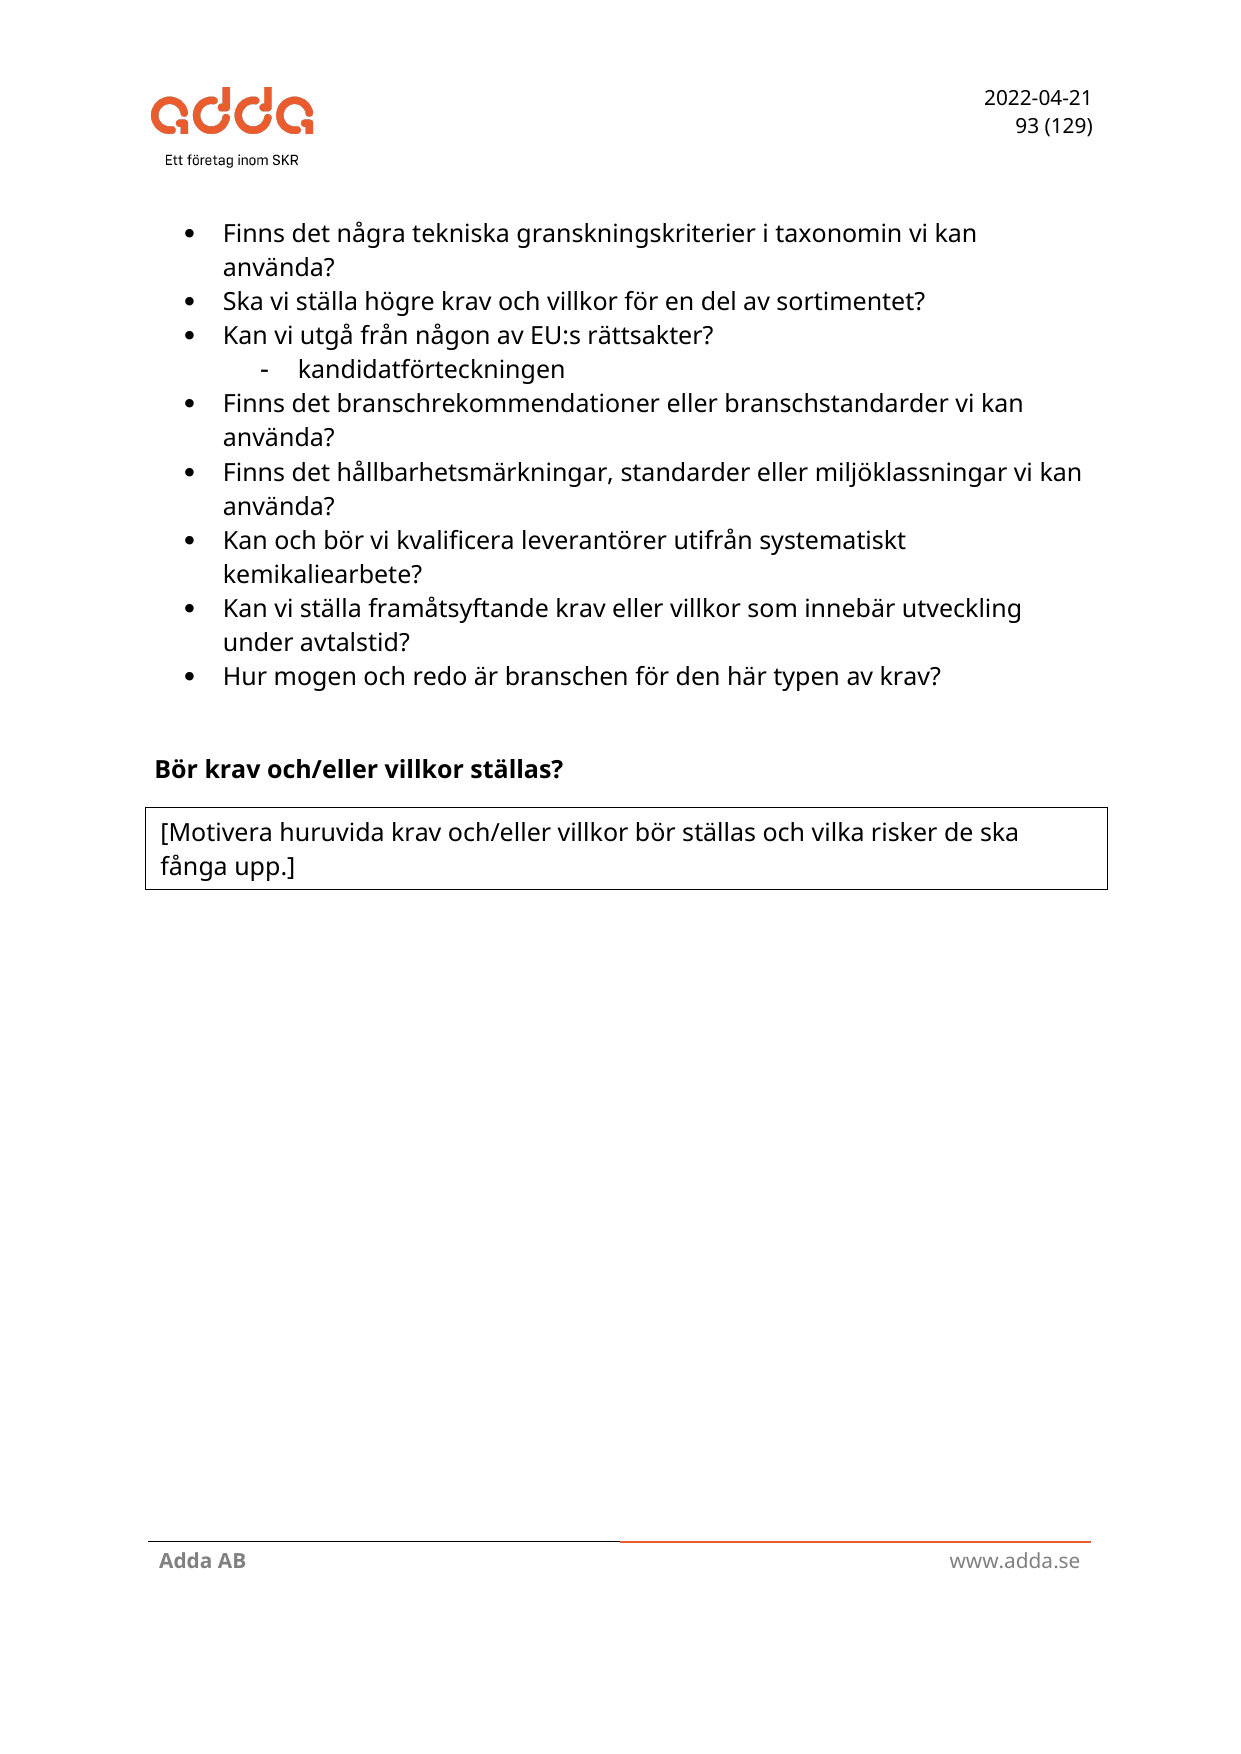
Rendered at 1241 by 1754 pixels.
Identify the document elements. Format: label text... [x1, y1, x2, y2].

picture [147, 83, 314, 168]
list Finns det hållbarhetsmärkningar, standarder eller miljöklassningar vi kan använda? [185, 454, 1092, 522]
list Kan och bör vi kvalificera leverantörer utifrån systematiskt kemikaliearbete? [185, 522, 1092, 590]
list kandidatförteckningen [260, 352, 1092, 386]
list Finns det branschrekommendationer eller branschstandarder vi kan använda? [185, 386, 1092, 454]
list Hur mogen och redo är branschen för den här typen av krav? [185, 658, 1092, 693]
list Ska vi ställa högre krav och villkor för en del av sortimentet? [185, 284, 1092, 318]
text Bör krav och/eller villkor ställas? [148, 752, 1092, 786]
list Kan vi utgå från någon av EU:s rättsakter? [185, 318, 1092, 352]
list Kan vi ställa framåtsyftande krav eller villkor som innebär utveckling under avtalstid? [185, 590, 1092, 658]
list Finns det några tekniska granskningskriterier i taxonomin vi kan använda? [185, 216, 1092, 284]
